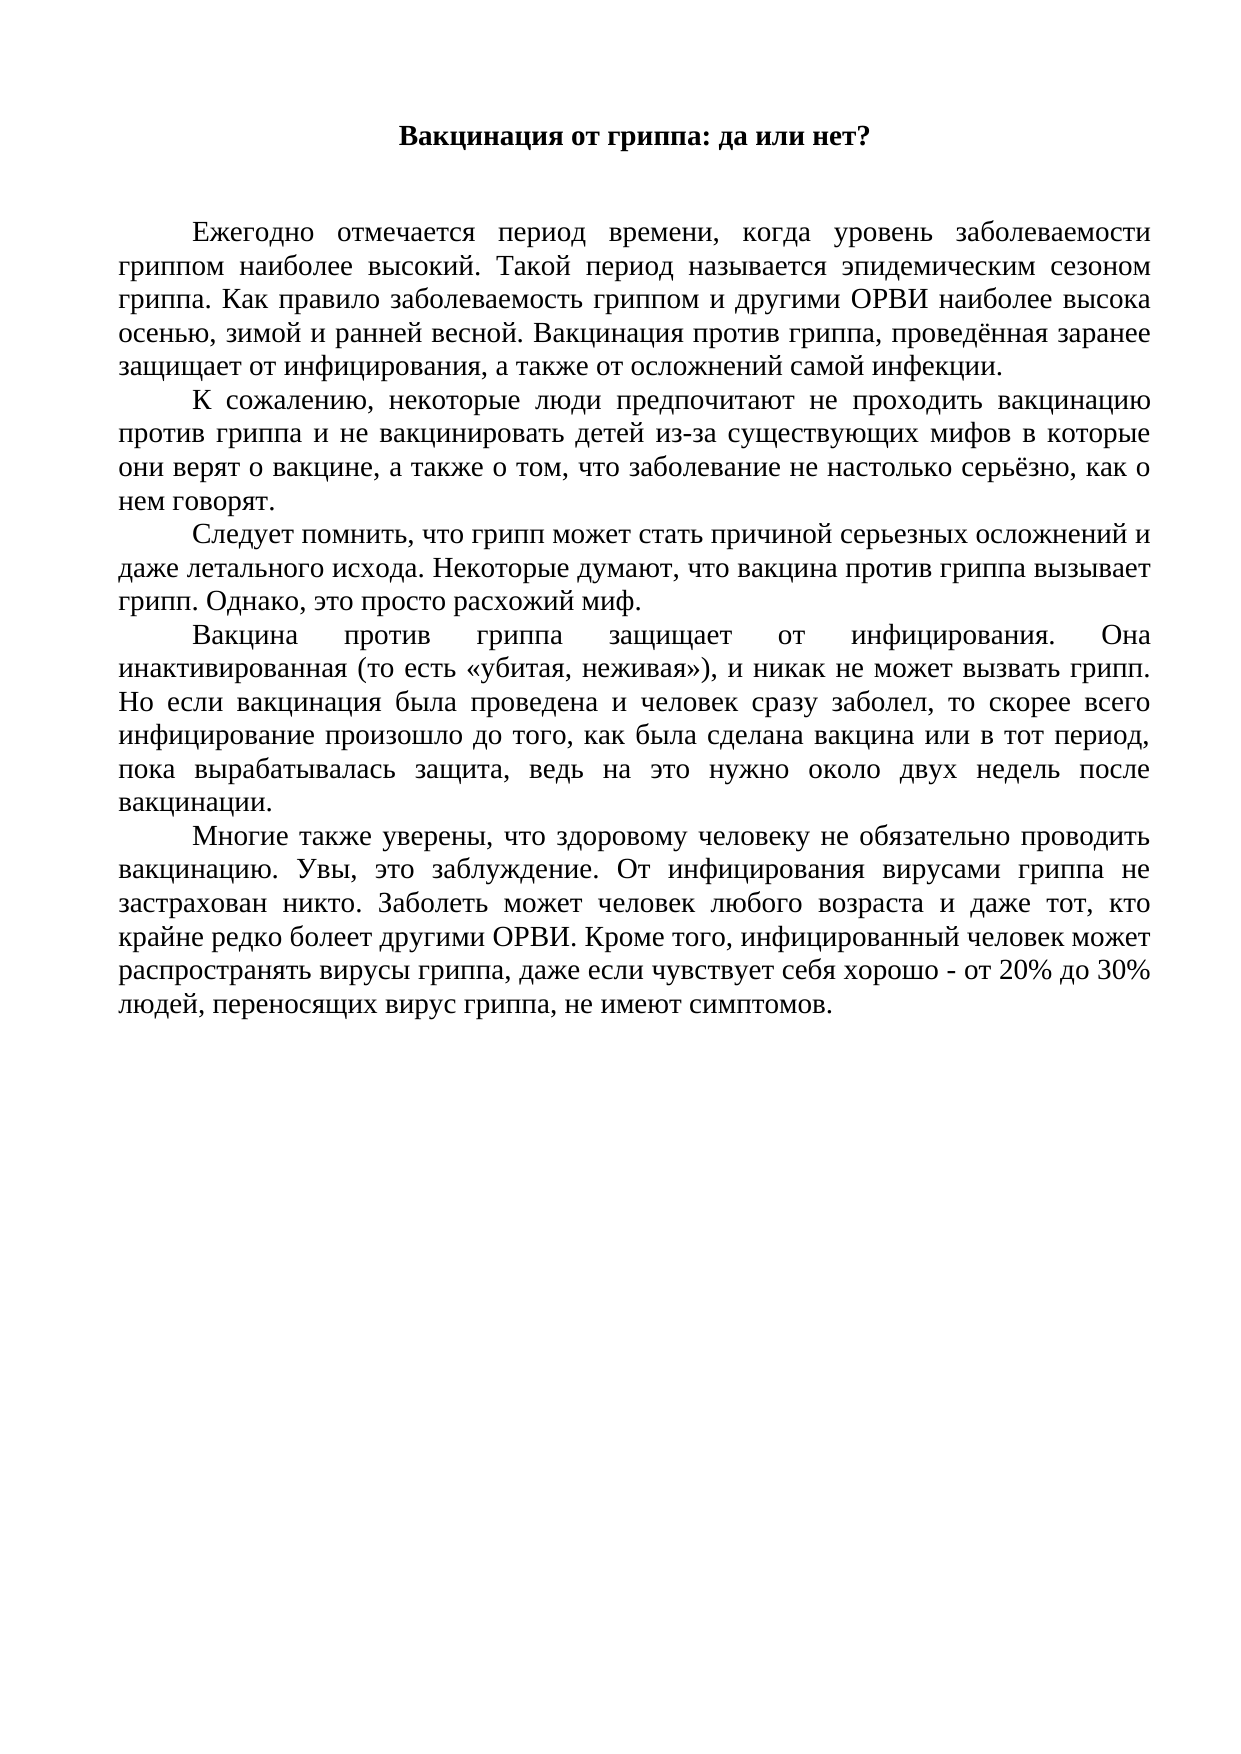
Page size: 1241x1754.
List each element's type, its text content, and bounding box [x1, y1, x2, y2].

text Многие также уверены, что здоровому человеку не обязательно проводить вакцинацию. Увы, это заблуждение. От инфицирования вирусами гриппа не застрахован никто. Заболеть может человек любого возраста и даже тот, кто крайне редко болеет другими ОРВИ. Кроме того, инфицированный человек может распространять вирусы гриппа, даже если чувствует себя хорошо - от 20% до 30% людей, переносящих вирус гриппа, не имеют симптомов. [118, 818, 1152, 1019]
text К сожалению, некоторые люди предпочитают не проходить вакцинацию против гриппа и не вакцинировать детей из-за существующих мифов в которые они верят о вакцине, а также о том, что заболевание не настолько серьёзно, как о нем говорят. [118, 382, 1152, 516]
text Ежегодно отмечается период времени, когда уровень заболеваемости гриппом наиболее высокий. Такой период называется эпидемическим сезоном гриппа. Как правило заболеваемость гриппом и другими ОРВИ наиболее высока осенью, зимой и ранней весной. Вакцинация против гриппа, проведённая заранее защищает от инфицирования, а также от осложнений самой инфекции. [118, 214, 1152, 382]
text Следует помнить, что грипп может стать причиной серьезных осложнений и даже летального исхода. Некоторые думают, что вакцина против гриппа вызывает грипп. Однако, это просто расхожий миф. [118, 516, 1152, 617]
text Вакцинация от гриппа: да или нет? [118, 118, 1152, 152]
text Вакцина против гриппа защищает от инфицирования. Она инактивированная (то есть «убитая, неживая»), и никак не может вызвать грипп. Но если вакцинация была проведена и человек сразу заболел, то скорее всего инфицирование произошло до того, как была сделана вакцина или в тот период, пока вырабатывалась защита, ведь на это нужно около двух недель после вакцинации. [118, 617, 1152, 818]
